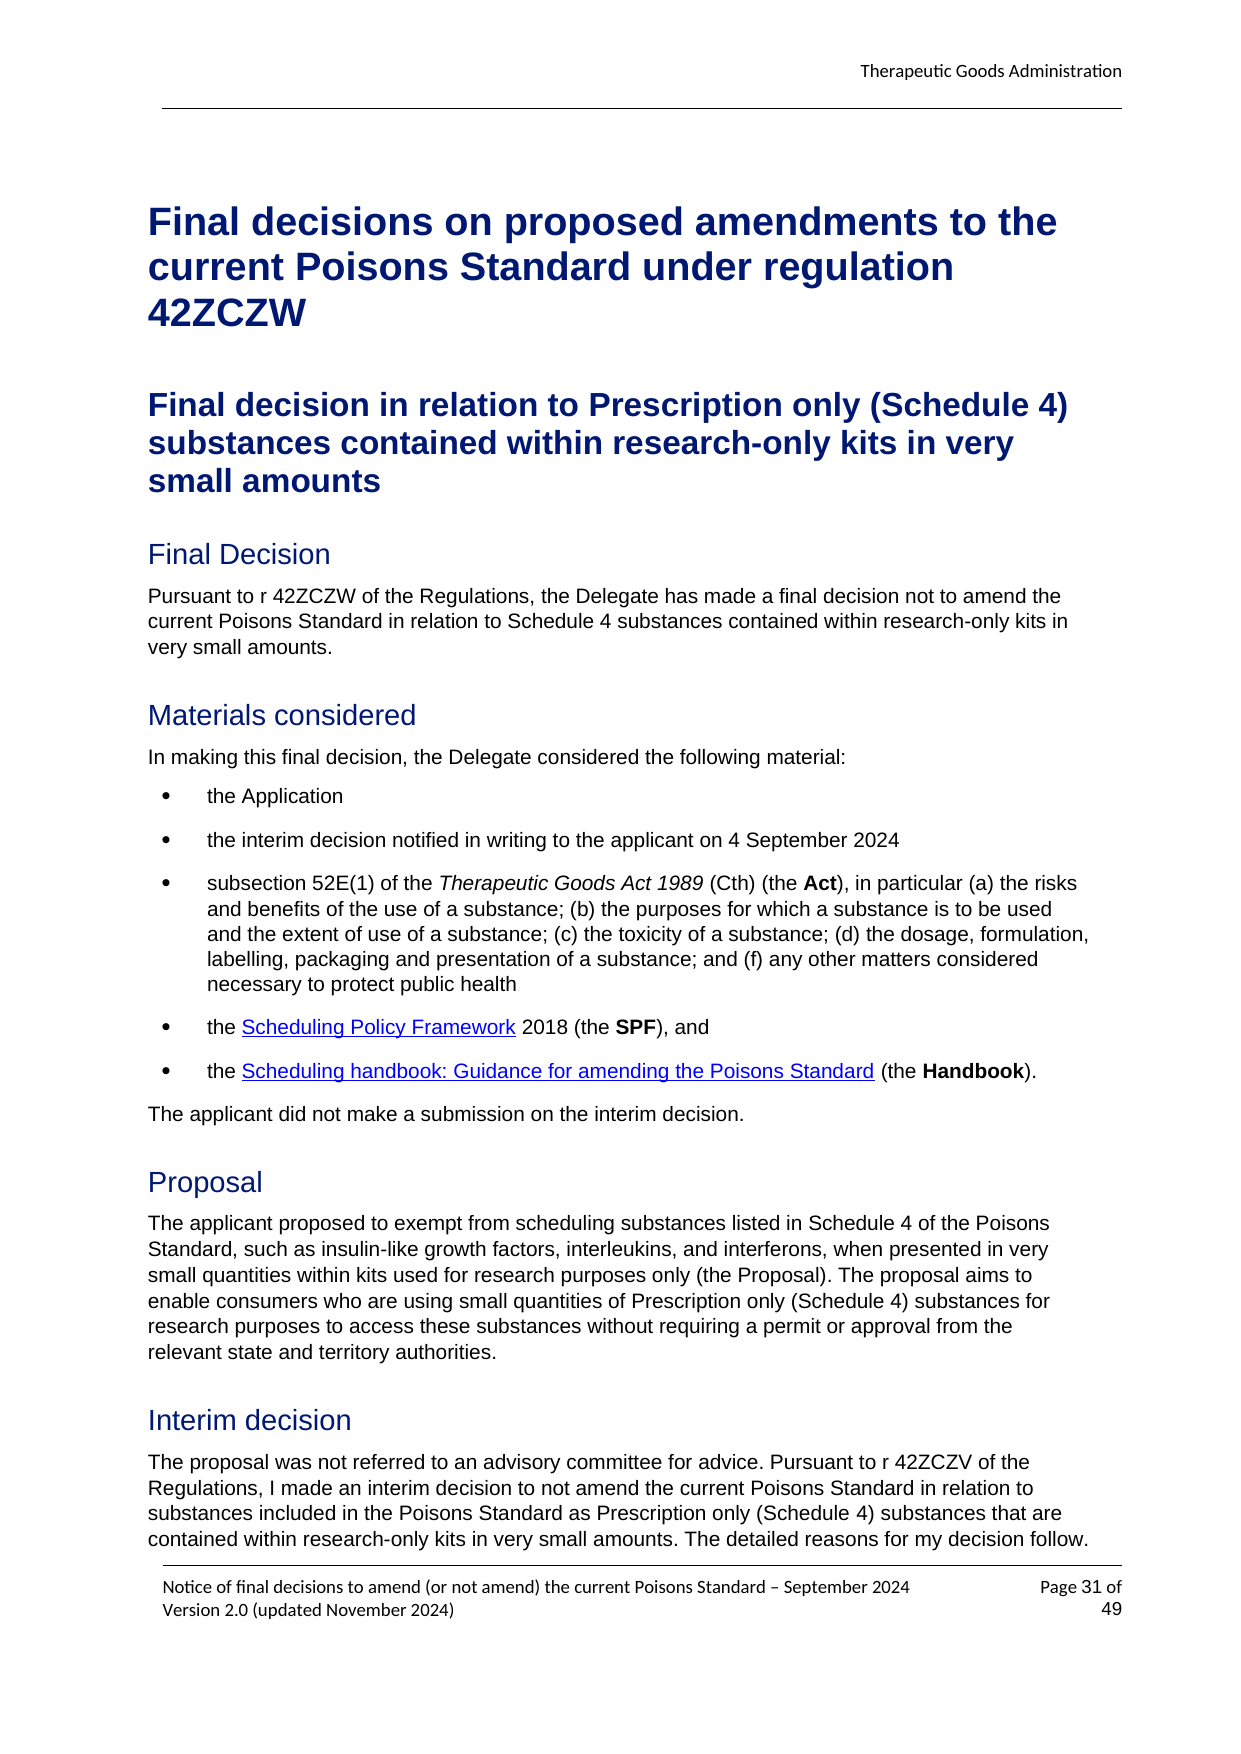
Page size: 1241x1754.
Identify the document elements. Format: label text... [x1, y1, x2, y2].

text In making this final decision, the Delegate considered the following material: [148, 744, 1092, 768]
subtitle Proposal [148, 1165, 1092, 1198]
subtitle Interim decision [148, 1403, 1092, 1437]
subtitle Final decision in relation to Prescription only (Schedule 4) substances contained within research-only kits in very small amounts [148, 384, 1092, 500]
subtitle Materials considered [148, 698, 1092, 732]
list the Scheduling Policy Framework 2018 (the SPF), and [162, 1014, 1092, 1039]
text The proposal was not referred to an advisory committee for advice. Pursuant to r 42ZCZV of the Regulations, I made an interim decision to not amend the current Poisons Standard in relation to substances included in the Poisons Standard as Prescription only (Schedule 4) substances that are contained within research-only kits in very small amounts. The detailed reasons for my decision follow. [148, 1449, 1092, 1551]
list the Scheduling handbook: Guidance for amending the Poisons Standard (the Handbook). [162, 1058, 1092, 1083]
text The applicant did not make a submission on the interim decision. [148, 1102, 1092, 1126]
list the interim decision notified in writing to the applicant on 4 September 2024 [162, 827, 1092, 852]
subtitle Final decisions on proposed amendments to the current Poisons Standard under regulation 42ZCZW [148, 198, 1092, 334]
text Pursuant to r 42ZCZW of the Regulations, the Delegate has made a final decision not to amend the current Poisons Standard in relation to Schedule 4 substances contained within research-only kits in very small amounts. [148, 583, 1092, 659]
list the Application [162, 783, 1092, 808]
text The applicant proposed to exempt from scheduling substances listed in Schedule 4 of the Poisons Standard, such as insulin-like growth factors, interleukins, and interferons, when presented in very small quantities within kits used for research purposes only (the Proposal). The proposal aims to enable consumers who are using small quantities of Prescription only (Schedule 4) substances for research purposes to access these substances without requiring a permit or approval from the relevant state and territory authorities. [148, 1211, 1092, 1364]
list subsection 52E(1) of the Therapeutic Goods Act 1989 (Cth) (the Act), in particular (a) the risks and benefits of the use of a substance; (b) the purposes for which a substance is to be used and the extent of use of a substance; (c) the toxicity of a substance; (d) the dosage, formulation, labelling, packaging and presentation of a substance; and (f) any other matters considered necessary to protect public health [162, 870, 1092, 995]
subtitle Final Decision [148, 537, 1092, 571]
